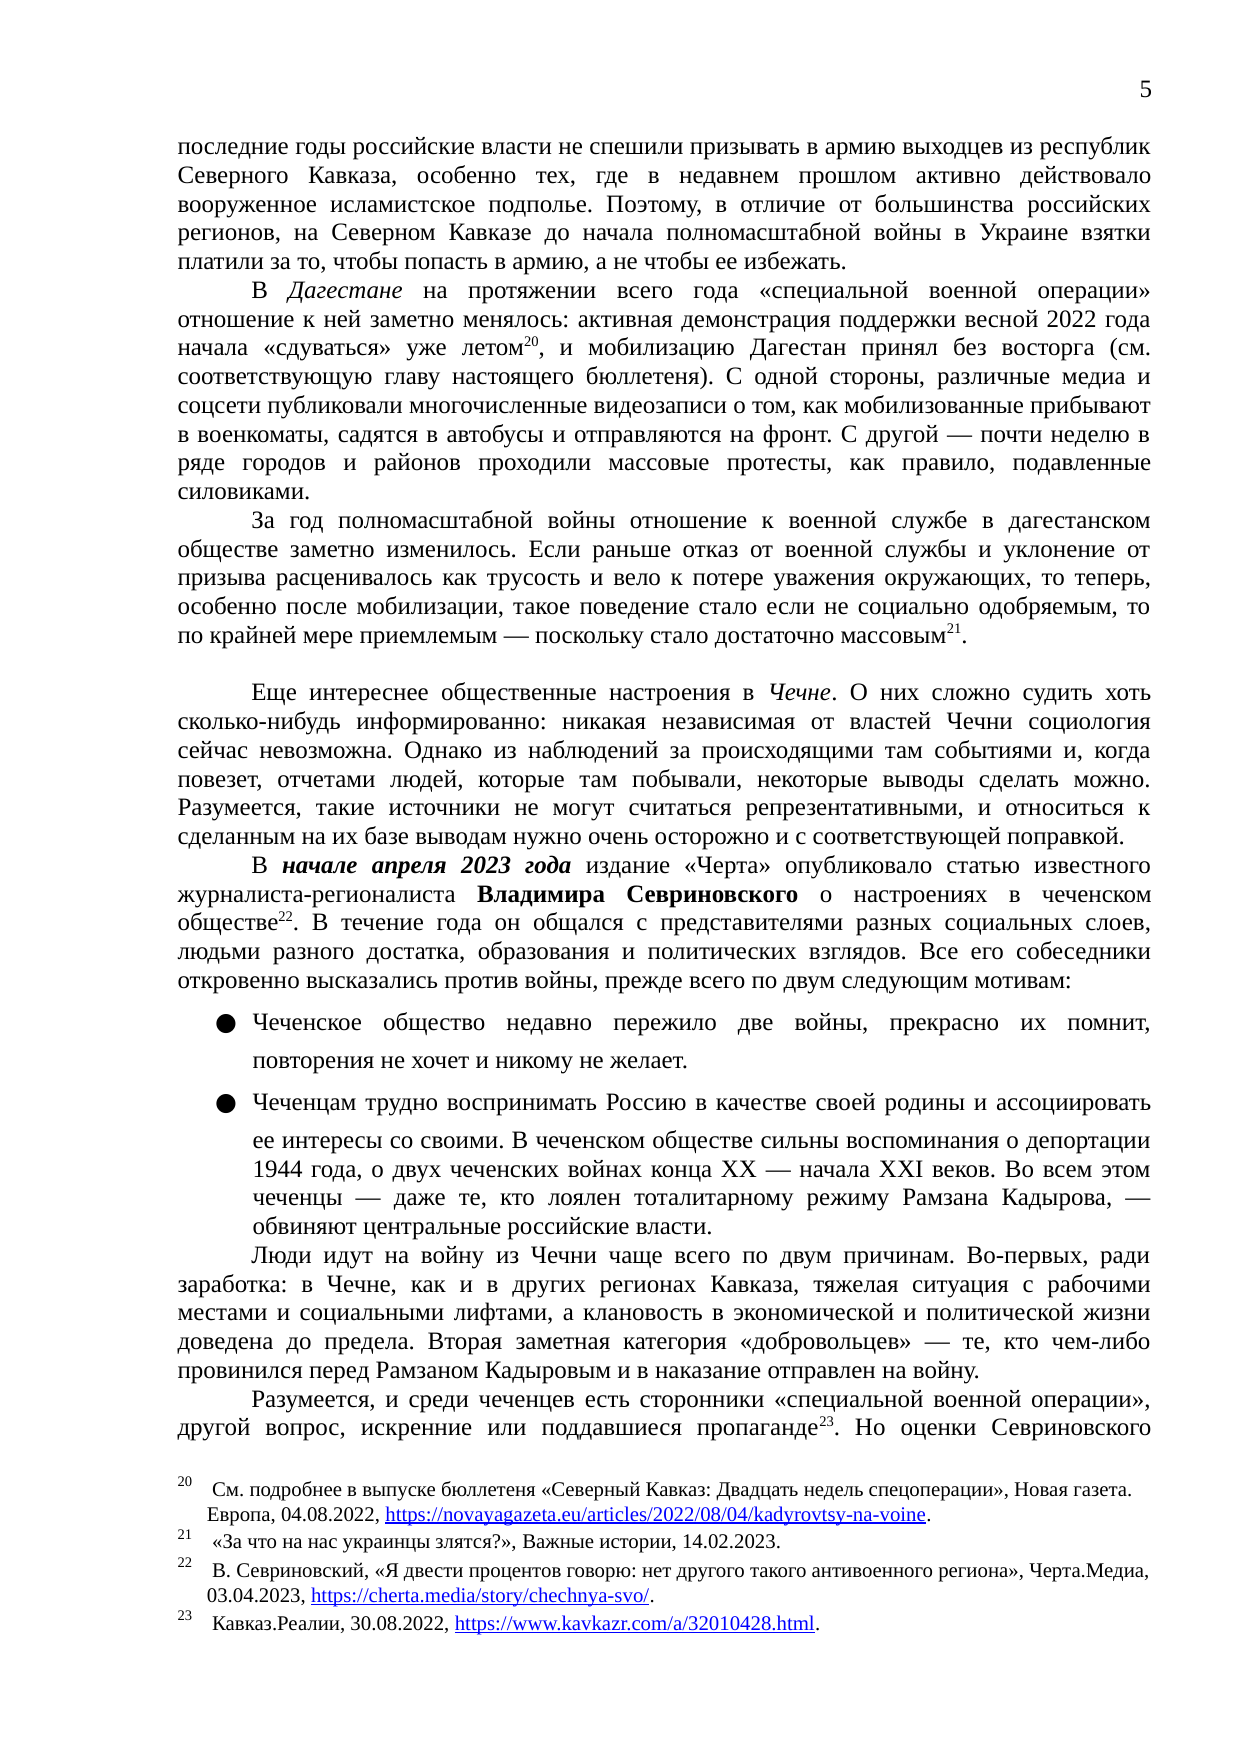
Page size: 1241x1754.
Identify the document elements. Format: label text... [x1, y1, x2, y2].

list Чеченское общество недавно пережило две войны, прекрасно их помнит, повторения не хочет и никому не желает. [215, 994, 1152, 1074]
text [177, 131, 1152, 275]
text За год полномасштабной войны отношение к военной службе в дагестанском обществе заметно изменилось. Если раньше отказ от военной службы и уклонение от призыва расценивалось как трусость и вело к потере уважения окружающих, то теперь, особенно после мобилизации, такое поведение стало если не социально одобряемым, то по крайней мере приемлемым — поскольку стало достаточно массовым. [177, 505, 1152, 649]
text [177, 1384, 1152, 1441]
text Люди идут на войну из Чечни чаще всего по двум причинам. Во-первых, ради заработка: в Чечне, как и в других регионах Кавказа, тяжелая ситуация с рабочими местами и социальными лифтами, а клановость в экономической и политической жизни доведена до предела. Вторая заметная категория «добровольцев» — те, кто чем-либо провинился перед Рамзаном Кадыровым и в наказание отправлен на войну. [177, 1240, 1152, 1384]
text В начале апреля 2023 года издание «Черта» опубликовало статью известного журналиста-регионалиста Владимира Севриновского о настроениях в чеченском обществе. В течение года он общался с представителями разных социальных слоев, людьми разного достатка, образования и политических взглядов. Все его собеседники откровенно высказались против войны, прежде всего по двум следующим мотивам: [177, 850, 1152, 994]
text В Дагестане на протяжении всего года «специальной военной операции» отношение к ней заметно менялось: активная демонстрация поддержки весной 2022 года начала «сдуваться» уже летом, и мобилизацию Дагестан принял без восторга (см. соответствующую главу настоящего бюллетеня). С одной стороны, различные медиа и соцсети публиковали многочисленные видеозаписи о том, как мобилизованные прибывают в военкоматы, садятся в автобусы и отправляются на фронт. С другой — почти неделю в ряде городов и районов проходили массовые протесты, как правило, подавленные силовиками. [177, 275, 1152, 505]
text Еще интереснее общественные настроения в Чечне. О них сложно судить хоть сколько-нибудь информированно: никакая независимая от властей Чечни социология сейчас невозможна. Однако из наблюдений за происходящими там событиями и, когда повезет, отчетами людей, которые там побывали, некоторые выводы сделать можно. Разумеется, такие источники не могут считаться репрезентативными, и относиться к сделанным на их базе выводам нужно очень осторожно и с соответствующей поправкой. [177, 677, 1152, 850]
list Чеченцам трудно воспринимать Россию в качестве своей родины и ассоциировать ее интересы со своими. В чеченском обществе сильны воспоминания о депортации 1944 года, о двух чеченских войнах конца XX — начала XXI веков. Во всем этом чеченцы — даже те, кто лоялен тоталитарному режиму Рамзана Кадырова, — обвиняют центральные российские власти. [215, 1074, 1152, 1240]
